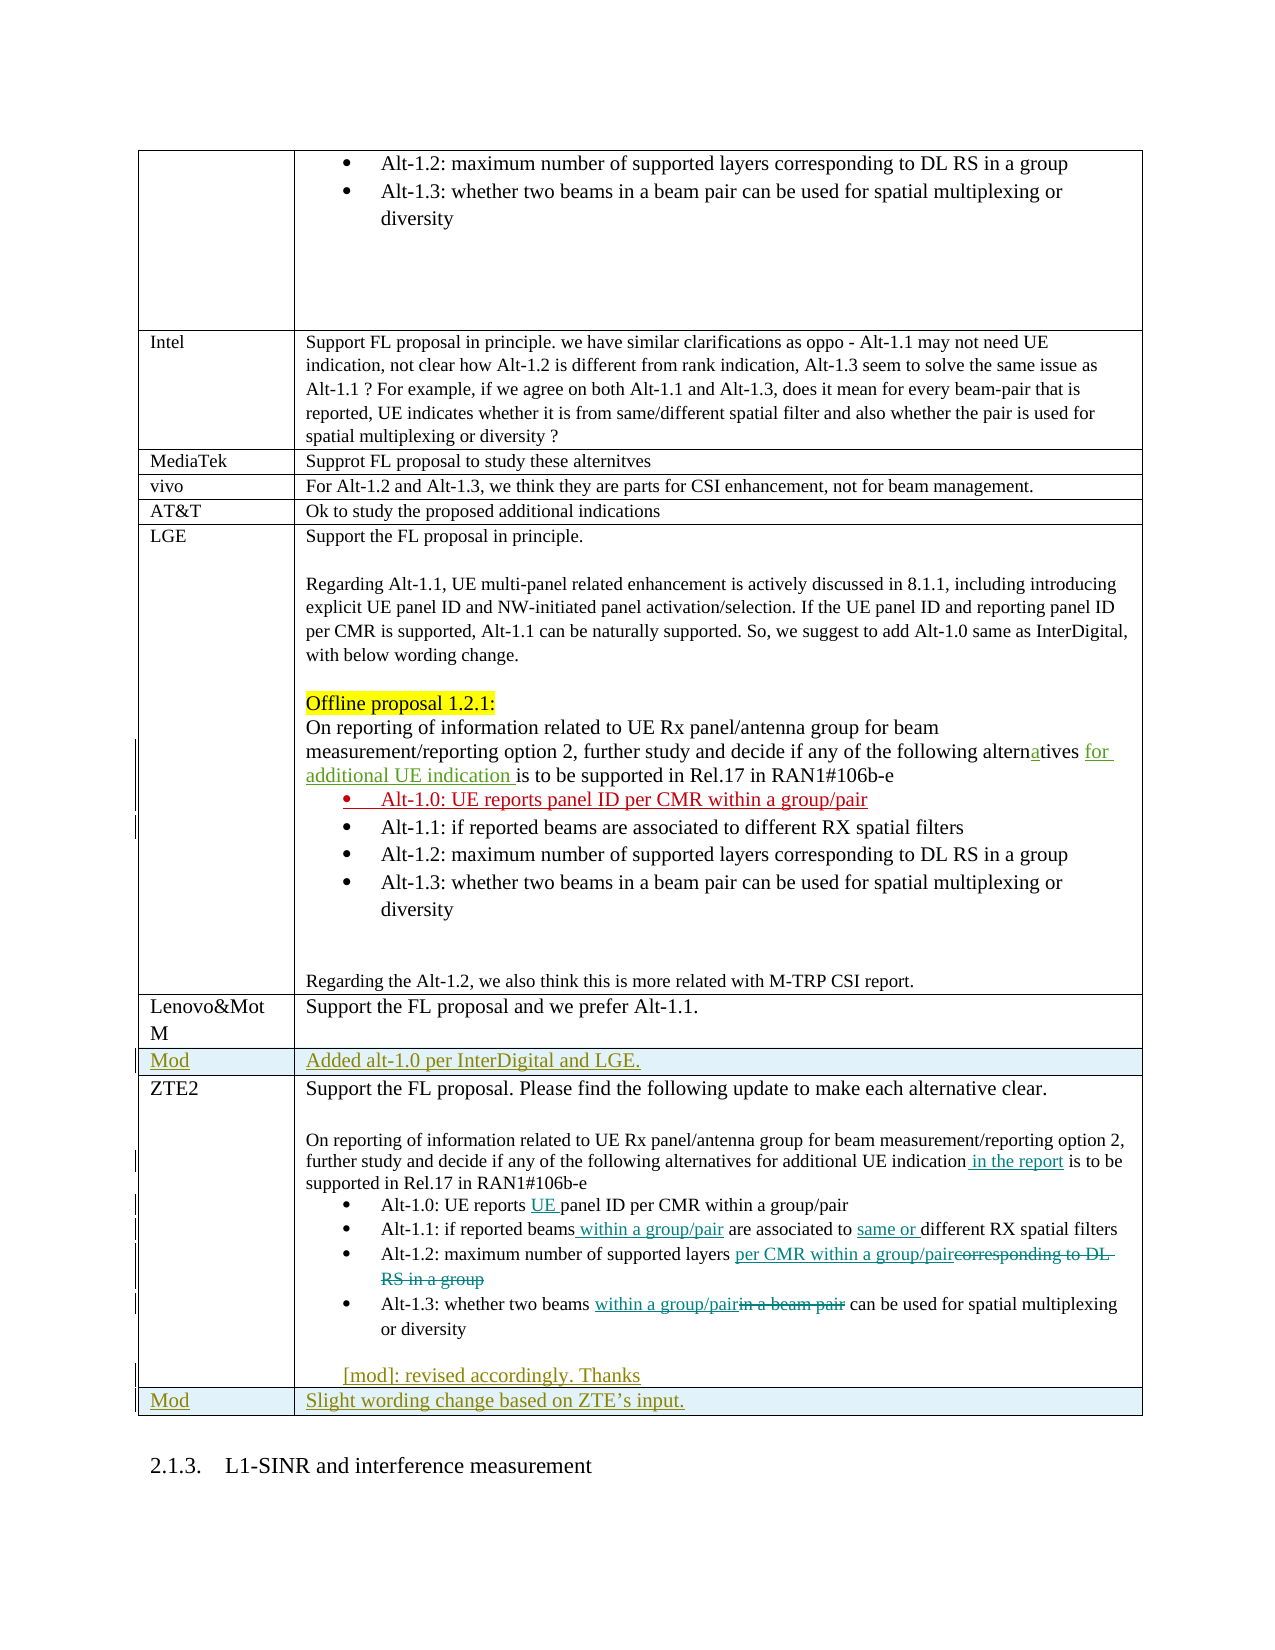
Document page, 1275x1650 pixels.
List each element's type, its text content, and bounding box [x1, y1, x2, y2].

table_cell Ok to study the proposed additional indications [295, 500, 1142, 524]
table_cell Support the FL proposal and we prefer Alt-1.1. [295, 995, 1142, 1047]
text L1-SINR and interference measurement [150, 1452, 1155, 1479]
table_cell ZTE2 [139, 1076, 294, 1387]
table_cell Support FL proposal in principle. we have similar clarifications as oppo - Alt-1.1 may not need UE indication, not clear how Alt-1.2 is different from rank indication, Alt-1.3 seem to solve the same issue as Alt-1.1 ? For example, if we agree on both Alt-1.1 and Alt-1.3, does it mean for every beam-pair that is reported, UE indicates whether it is from same/different spatial filter and also whether the pair is used for spatial multiplexing or diversity ? [295, 331, 1142, 449]
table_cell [295, 151, 1142, 329]
table_cell Lenovo&MotM [139, 995, 294, 1047]
table_cell For Alt-1.2 and Alt-1.3, we think they are parts for CSI enhancement, not for beam management. [295, 475, 1142, 499]
table_cell MediaTek [139, 450, 294, 474]
table_cell Supprot FL proposal to study these alternitves [295, 450, 1142, 474]
table_cell vivo [139, 475, 294, 499]
table_cell Support the FL proposal in principle. Regarding Alt-1.1, UE multi-panel related enhancement is actively discussed in 8.1.1, including introducing explicit UE panel ID and NW-initiated panel activation/selection. If the UE panel ID and reporting panel ID per CMR is supported, Alt-1.1 can be naturally supported. So, we suggest to add Alt-1.0 same as InterDigital, with below wording change. Offline proposal 1.2.1: On reporting of information related to UE Rx panel/antenna group for beam measurement/reporting option 2, further study and decide if any of the following alterntives is to be supported in Rel.17 in RAN1#106b-e Alt-1.1: if reported beams are associated to different RX spatial filters Alt-1.2: maximum number of supported layers corresponding to DL RS in a group Alt-1.3: whether two beams in a beam pair can be used for spatial multiplexing or diversity Regarding the Alt-1.2, we also think this is more related with M-TRP CSI report. [295, 525, 1142, 993]
table_cell [139, 151, 294, 329]
table_cell Intel [139, 331, 294, 449]
table_cell Support the FL proposal. Please find the following update to make each alternative clear. On reporting of information related to UE Rx panel/antenna group for beam measurement/reporting option 2, further study and decide if any of the following alternatives for additional UE indication is to be supported in Rel.17 in RAN1#106b-e Alt-1.0: UE reports panel ID per CMR within a group/pair Alt-1.1: if reported beams are associated to different RX spatial filters Alt-1.2: maximum number of supported layers Alt-1.3: whether two beams can be used for spatial multiplexing or diversity [295, 1076, 1142, 1387]
table_cell AT&T [139, 500, 294, 524]
table_cell LGE [139, 525, 294, 993]
